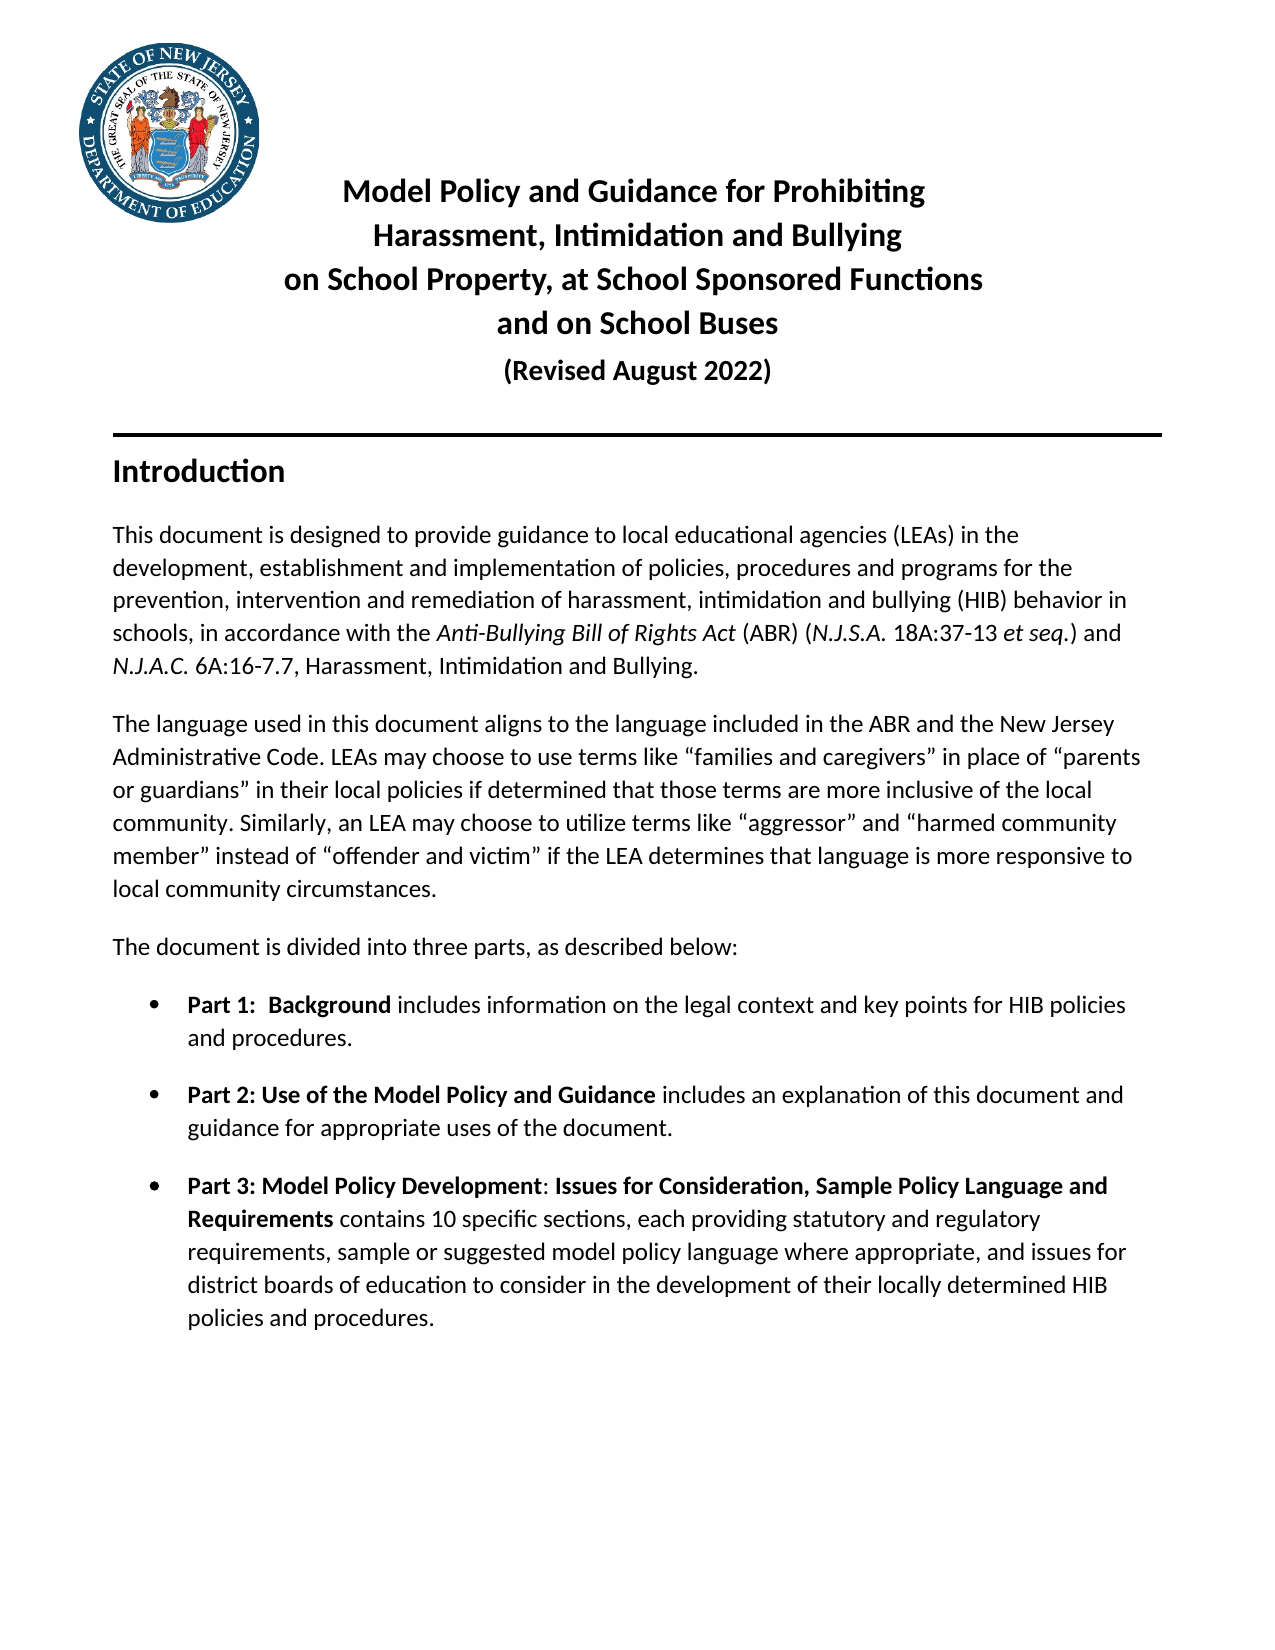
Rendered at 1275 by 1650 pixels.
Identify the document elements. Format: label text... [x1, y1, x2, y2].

text The document is divided into three parts, as described below: [112, 931, 1162, 961]
list Part 3: Model Policy Development: Issues for Consideration, Sample Policy Language and Requirements contains 10 specific sections, each providing statutory and regulatory requirements, sample or suggested model policy language where appropriate, and issues for district boards of education to consider in the development of their locally determined HIB policies and procedures. [150, 1170, 1162, 1333]
subtitle Model Policy and Guidance for Prohibiting Harassment, Intimidation and Bullying on School Property, at School Sponsored Functions and on School Buses [112, 170, 1162, 343]
subtitle Introduction [112, 434, 1162, 491]
text This document is designed to provide guidance to local educational agencies (LEAs) in the development, establishment and implementation of policies, procedures and programs for the prevention, intervention and remediation of harassment, intimidation and bullying (HIB) behavior in schools, in accordance with the Anti-Bullying Bill of Rights Act (ABR) (N.J.S.A. 18A:37-13 et seq.) and N.J.A.C. 6A:16-7.7, Harassment, Intimidation and Bullying. [112, 519, 1162, 681]
list Part 1: Background includes information on the legal context and key points for HIB policies and procedures. [150, 989, 1162, 1052]
picture [79, 43, 260, 223]
text (Revised August 2022) [112, 352, 1162, 388]
text The language used in this document aligns to the language included in the ABR and the New Jersey Administrative Code. LEAs may choose to use terms like “families and caregivers” in place of “parents or guardians” in their local policies if determined that those terms are more inclusive of the local community. Similarly, an LEA may choose to utilize terms like “aggressor” and “harmed community member” instead of “offender and victim” if the LEA determines that language is more responsive to local community circumstances. [112, 708, 1162, 903]
list Part 2: Use of the Model Policy and Guidance includes an explanation of this document and guidance for appropriate uses of the document. [150, 1079, 1162, 1143]
